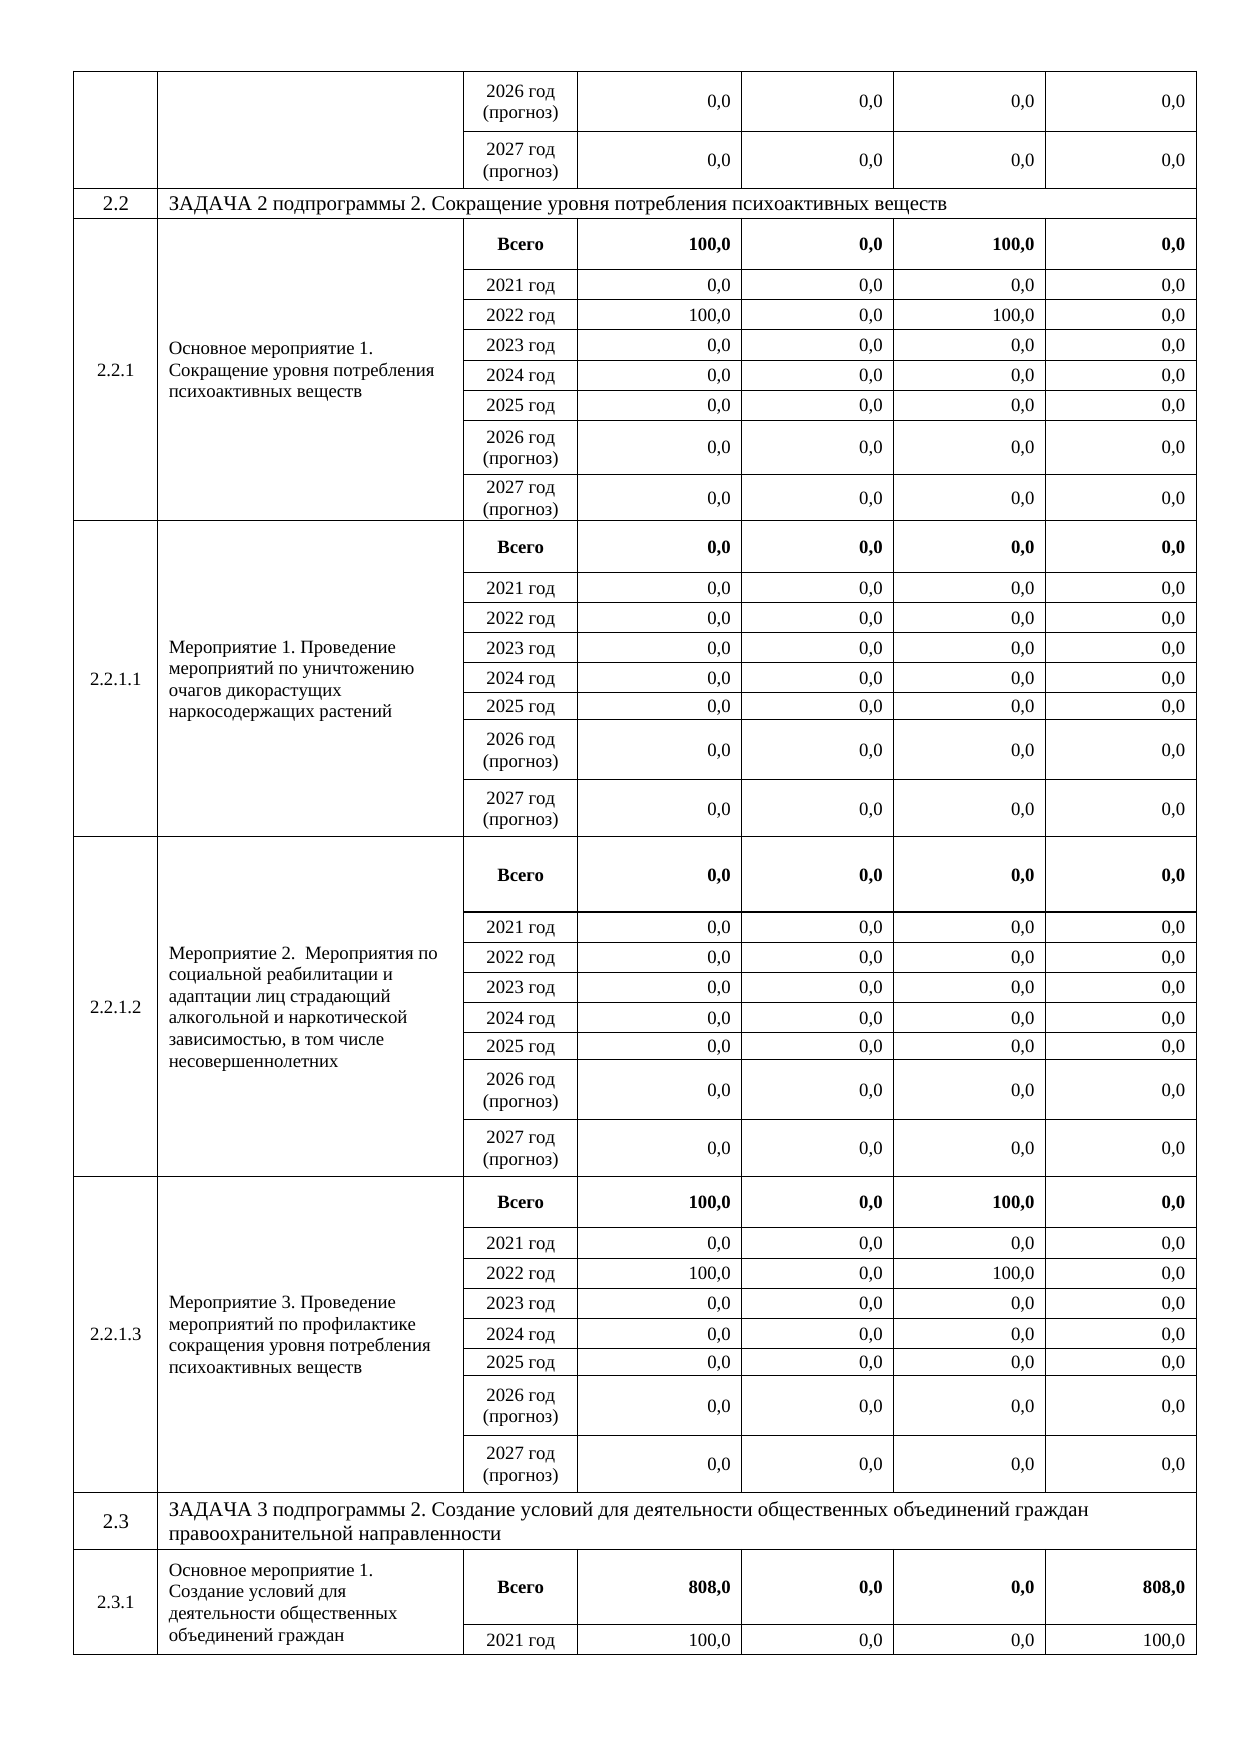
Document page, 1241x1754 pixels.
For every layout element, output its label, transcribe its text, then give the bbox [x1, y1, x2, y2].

table_cell 100,0 [578, 1625, 741, 1654]
table_cell 0,0 [894, 1033, 1045, 1059]
table_cell 0,0 [578, 1228, 741, 1257]
table_cell 0,0 [1046, 943, 1196, 972]
table_cell 0,0 [742, 913, 893, 942]
table_cell 0,0 [742, 72, 893, 131]
table_cell 0,0 [1046, 475, 1196, 520]
table_cell 2021 год [464, 1228, 577, 1257]
table_cell 2025 год [464, 1349, 577, 1375]
table_cell 2.2.1.2 [74, 837, 157, 1176]
table_cell Основное мероприятие 1. Создание условий для деятельности общественных объединений граждан правоохранительной направленности [158, 1550, 463, 1654]
table_cell 2025 год [464, 391, 577, 420]
table_cell 0,0 [894, 1060, 1045, 1119]
table_cell 0,0 [894, 1003, 1045, 1032]
table_cell 0,0 [742, 1625, 893, 1654]
table_cell 100,0 [894, 219, 1045, 269]
table_cell 0,0 [742, 1060, 893, 1119]
table_cell 0,0 [742, 693, 893, 719]
table_cell 2021 год [464, 270, 577, 299]
table_cell 0,0 [578, 663, 741, 692]
table_cell 0,0 [1046, 521, 1196, 572]
table_cell 0,0 [742, 720, 893, 779]
table_cell 2023 год [464, 633, 577, 662]
table_cell 0,0 [742, 1436, 893, 1492]
table_cell 0,0 [1046, 1259, 1196, 1287]
table_cell 0,0 [578, 1120, 741, 1176]
table_cell 0,0 [742, 780, 893, 836]
table_cell 0,0 [742, 475, 893, 520]
table_cell 2027 год (прогноз) [464, 780, 577, 836]
table_cell 0,0 [742, 837, 893, 911]
table_cell 0,0 [578, 720, 741, 779]
table_cell 0,0 [1046, 1319, 1196, 1348]
table_cell 2027 год (прогноз) [464, 475, 577, 520]
table_cell 0,0 [1046, 603, 1196, 632]
table_cell 0,0 [742, 1033, 893, 1059]
table_cell 0,0 [894, 1550, 1045, 1624]
table_cell 0,0 [894, 1376, 1045, 1435]
table_cell 0,0 [578, 780, 741, 836]
table_cell 0,0 [1046, 1177, 1196, 1227]
table_cell 0,0 [742, 1259, 893, 1287]
table_cell 0,0 [1046, 421, 1196, 474]
table_cell 0,0 [1046, 1003, 1196, 1032]
table_cell 0,0 [578, 1376, 741, 1435]
table_cell 0,0 [742, 132, 893, 187]
table_cell 0,0 [742, 330, 893, 359]
table_cell 0,0 [578, 973, 741, 1002]
table_cell 0,0 [742, 1003, 893, 1032]
table_cell 0,0 [578, 913, 741, 942]
table_cell 0,0 [578, 837, 741, 911]
table_cell 0,0 [742, 603, 893, 632]
table_cell 0,0 [894, 1289, 1045, 1318]
table_cell 0,0 [1046, 837, 1196, 911]
table_cell 2021 год [464, 913, 577, 942]
table_cell 0,0 [578, 1319, 741, 1348]
table_cell 0,0 [894, 330, 1045, 359]
table_cell 2022 год [464, 603, 577, 632]
table_cell 0,0 [742, 663, 893, 692]
table_cell 0,0 [1046, 633, 1196, 662]
table_cell 2026 год (прогноз) [464, 421, 577, 474]
table_cell 2.3 [74, 1493, 157, 1549]
table_cell 0,0 [1046, 361, 1196, 389]
table_cell 2024 год [464, 663, 577, 692]
table_cell 100,0 [894, 300, 1045, 329]
table_cell Всего [464, 219, 577, 269]
table_cell 0,0 [894, 943, 1045, 972]
table_cell 0,0 [742, 633, 893, 662]
table_cell 0,0 [894, 1349, 1045, 1375]
table_cell 0,0 [578, 1060, 741, 1119]
table_cell 0,0 [894, 573, 1045, 602]
table_cell 0,0 [578, 573, 741, 602]
table_cell 2027 год (прогноз) [464, 1436, 577, 1492]
table_cell 0,0 [894, 72, 1045, 131]
table_cell 2023 год [464, 1289, 577, 1318]
table_cell 0,0 [578, 603, 741, 632]
table_cell 2.2.1.3 [74, 1177, 157, 1492]
table_cell ЗАДАЧА 2 подпрограммы 2. Сокращение уровня потребления психоактивных веществ [158, 189, 1196, 218]
table_cell 2.2.1.1 [74, 521, 157, 836]
table_cell 2027 год (прогноз) [464, 1120, 577, 1176]
table_cell 0,0 [742, 361, 893, 389]
table_cell 2024 год [464, 1003, 577, 1032]
table_cell 2.3.1 [74, 1550, 157, 1654]
table_cell 0,0 [742, 1349, 893, 1375]
table_cell 0,0 [742, 1120, 893, 1176]
table_cell 0,0 [894, 837, 1045, 911]
table_cell ЗАДАЧА 3 подпрограммы 2. Создание условий для деятельности общественных объединений граждан правоохранительной направленности [158, 1493, 1196, 1549]
table_cell Всего [464, 1550, 577, 1624]
table_cell Всего [464, 521, 577, 572]
table_cell 2024 год [464, 1319, 577, 1348]
table_cell 0,0 [894, 421, 1045, 474]
table_cell 0,0 [1046, 1033, 1196, 1059]
table_cell 0,0 [578, 943, 741, 972]
table_cell 0,0 [1046, 391, 1196, 420]
table_cell 0,0 [578, 270, 741, 299]
table_cell 0,0 [1046, 1376, 1196, 1435]
table_cell 0,0 [578, 361, 741, 389]
table_cell 0,0 [1046, 1349, 1196, 1375]
table_cell 0,0 [1046, 780, 1196, 836]
table_cell 100,0 [578, 1177, 741, 1227]
table_cell 2025 год [464, 1033, 577, 1059]
table_cell 0,0 [578, 72, 741, 131]
table_cell 100,0 [894, 1177, 1045, 1227]
table_cell 0,0 [1046, 330, 1196, 359]
table_cell 0,0 [578, 391, 741, 420]
table_cell 0,0 [742, 300, 893, 329]
table_cell 2022 год [464, 943, 577, 972]
table_cell 808,0 [1046, 1550, 1196, 1624]
table_cell 0,0 [742, 943, 893, 972]
table_cell 0,0 [894, 693, 1045, 719]
table_cell 0,0 [1046, 270, 1196, 299]
table_cell 0,0 [1046, 720, 1196, 779]
table_cell 0,0 [742, 219, 893, 269]
table_cell 0,0 [894, 603, 1045, 632]
table_cell 0,0 [1046, 663, 1196, 692]
table_cell 0,0 [1046, 1120, 1196, 1176]
table_cell 0,0 [742, 1289, 893, 1318]
table_cell 0,0 [578, 1033, 741, 1059]
table_cell 2026 год (прогноз) [464, 720, 577, 779]
table_cell Мероприятие 2. Мероприятия по социальной реабилитации и адаптации лиц страдающий алкогольной и наркотической зависимостью, в том числе несовершеннолетних [158, 837, 463, 1176]
table_cell 2024 год [464, 361, 577, 389]
table_cell 0,0 [742, 391, 893, 420]
table_cell 100,0 [1046, 1625, 1196, 1654]
table_cell 2023 год [464, 973, 577, 1002]
table_cell 0,0 [742, 1228, 893, 1257]
table_cell 100,0 [894, 1259, 1045, 1287]
table_cell 0,0 [894, 1319, 1045, 1348]
table_cell 0,0 [1046, 1228, 1196, 1257]
table_cell 2025 год [464, 693, 577, 719]
table_cell 0,0 [578, 132, 741, 187]
table_cell 0,0 [742, 1319, 893, 1348]
table_cell 0,0 [742, 1550, 893, 1624]
table_cell 0,0 [742, 521, 893, 572]
table_cell 0,0 [578, 1289, 741, 1318]
table_cell 0,0 [742, 1177, 893, 1227]
table_cell 0,0 [578, 693, 741, 719]
table_cell 0,0 [894, 391, 1045, 420]
table_cell 0,0 [894, 633, 1045, 662]
table_cell 0,0 [1046, 219, 1196, 269]
table_cell 2022 год [464, 1259, 577, 1287]
table_cell 0,0 [894, 780, 1045, 836]
table_cell 0,0 [742, 421, 893, 474]
table_cell 0,0 [894, 1228, 1045, 1257]
table_cell 0,0 [1046, 973, 1196, 1002]
table_cell Всего [464, 1177, 577, 1227]
table_cell 0,0 [578, 330, 741, 359]
table_cell 0,0 [894, 1436, 1045, 1492]
table_cell 0,0 [1046, 132, 1196, 187]
table_cell 2021 год [464, 1625, 577, 1654]
table_cell 0,0 [1046, 300, 1196, 329]
table_cell 2022 год [464, 300, 577, 329]
table_cell 0,0 [742, 1376, 893, 1435]
table_cell 0,0 [1046, 1060, 1196, 1119]
table_cell 2026 год (прогноз) [464, 1060, 577, 1119]
table_cell 0,0 [894, 132, 1045, 187]
table_cell Всего [464, 837, 577, 911]
table_cell 2026 год (прогноз) [464, 1376, 577, 1435]
table_cell 0,0 [742, 270, 893, 299]
table_cell 0,0 [894, 1625, 1045, 1654]
table_cell 100,0 [578, 1259, 741, 1287]
table_cell 0,0 [894, 973, 1045, 1002]
table_cell 2.2 [74, 189, 157, 218]
table_cell Мероприятие 1. Проведение мероприятий по уничтожению очагов дикорастущих наркосодержащих растений [158, 521, 463, 836]
table_cell 0,0 [894, 663, 1045, 692]
table_cell 0,0 [578, 421, 741, 474]
table_cell 0,0 [894, 913, 1045, 942]
table_cell 2.2.1 [74, 219, 157, 520]
table_cell Основное мероприятие 1. Сокращение уровня потребления психоактивных веществ [158, 219, 463, 520]
table_cell 0,0 [1046, 913, 1196, 942]
table_cell 0,0 [894, 475, 1045, 520]
table_cell 0,0 [894, 270, 1045, 299]
table_cell 0,0 [1046, 1436, 1196, 1492]
table_cell 0,0 [1046, 1289, 1196, 1318]
table_cell 0,0 [1046, 573, 1196, 602]
table_cell 0,0 [894, 521, 1045, 572]
table_cell 0,0 [578, 475, 741, 520]
table_cell 2027 год (прогноз) [464, 132, 577, 187]
table_cell 0,0 [1046, 72, 1196, 131]
table_cell 0,0 [894, 1120, 1045, 1176]
table_cell 808,0 [578, 1550, 741, 1624]
table_cell 0,0 [578, 1436, 741, 1492]
table_cell 0,0 [894, 720, 1045, 779]
table_cell 100,0 [578, 300, 741, 329]
table_cell 0,0 [742, 973, 893, 1002]
table_cell 0,0 [578, 1349, 741, 1375]
table_cell 0,0 [578, 521, 741, 572]
table_cell 0,0 [894, 361, 1045, 389]
table_cell Мероприятие 3. Проведение мероприятий по профилактике сокращения уровня потребления психоактивных веществ [158, 1177, 463, 1492]
table_cell 0,0 [578, 633, 741, 662]
table_cell 2021 год [464, 573, 577, 602]
table_cell 0,0 [1046, 693, 1196, 719]
table_cell 0,0 [742, 573, 893, 602]
table_cell 2023 год [464, 330, 577, 359]
table_cell 2026 год (прогноз) [464, 72, 577, 131]
table_cell 100,0 [578, 219, 741, 269]
table_cell 0,0 [578, 1003, 741, 1032]
